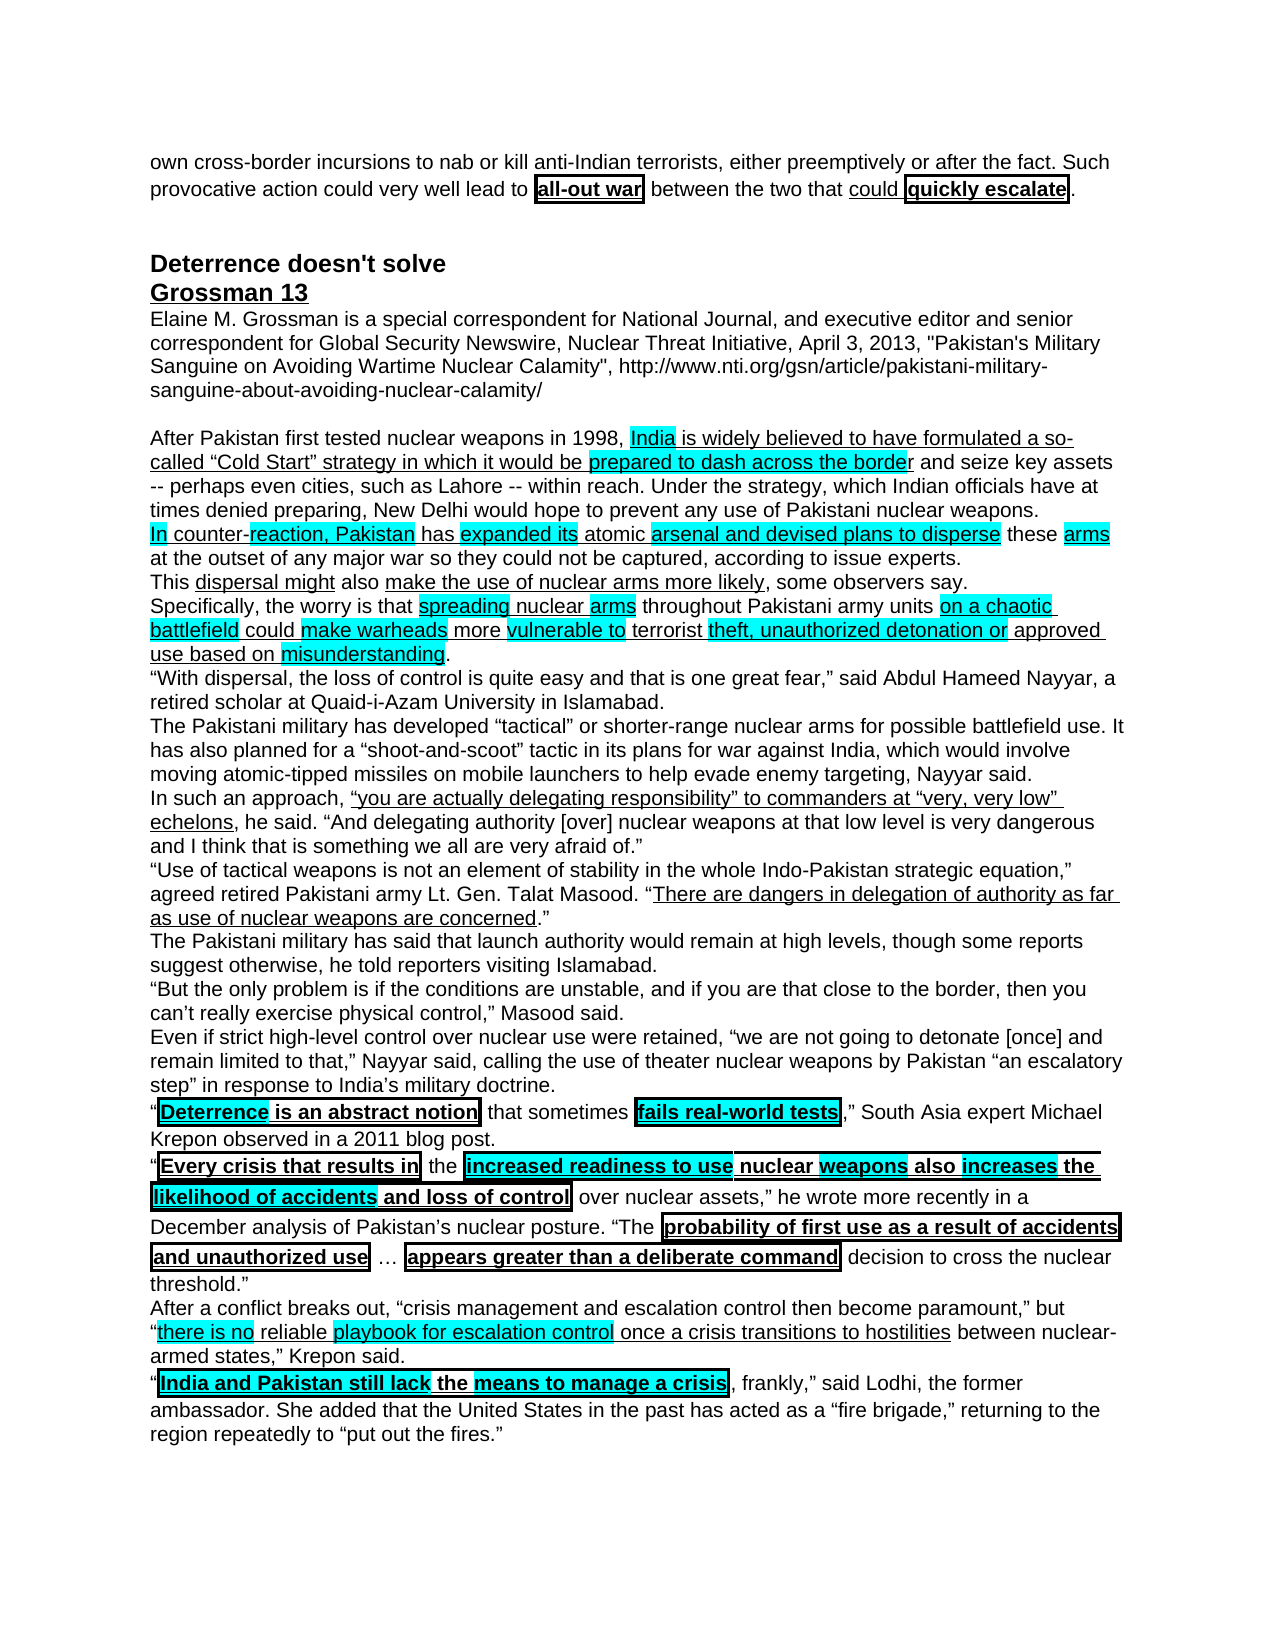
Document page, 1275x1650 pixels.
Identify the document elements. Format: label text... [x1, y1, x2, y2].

text Specifically, the worry is that spreading nuclear arms throughout Pakistani army units on a chaotic battlefield could make warheads more vulnerable to terrorist theft, unauthorized detonation or approved use based on misunderstanding. [445, 594, 1125, 666]
text The Pakistani military has developed “tactical” or shorter-range nuclear arms for possible battlefield use. It has also planned for a “shoot-and-scoot” tactic in its plans for war against India, which would involve moving atomic-tipped missiles on mobile launchers to help evade enemy targeting, Nayyar said. [150, 714, 1125, 786]
text Grossman 13 [150, 278, 1125, 306]
text After Pakistan first tested nuclear weapons in 1998, India is widely believed to have formulated a so-called “Cold Start” strategy in which it would be prepared to dash across the border and seize key assets -- perhaps even cities, such as Lahore -- within reach. Under the strategy, which Indian officials have at times denied preparing, New Delhi would hope to prevent any use of Pakistani nuclear weapons. [150, 426, 1125, 522]
text “Use of tactical weapons is not an element of stability in the whole Indo-Pakistan strategic equation,” agreed retired Pakistani army Lt. Gen. Talat Masood. “There are dangers in delegation of authority as far as use of nuclear weapons are concerned.” [150, 857, 1125, 929]
text “Every crisis that results in the increased readiness to use nuclear weapons also increases the likelihood of accidents and loss of control over nuclear assets,” he wrote more recently in a December analysis of Pakistan’s nuclear posture. “The probability of first use as a result of accidents and unauthorized use … appears greater than a deliberate command decision to cross the nuclear threshold.” [150, 1151, 1125, 1296]
text After a conflict breaks out, “crisis management and escalation control then become paramount,” but “there is no reliable playbook for escalation control once a crisis transitions to hostilities between nuclear-armed states,” Krepon said. [150, 1296, 1125, 1368]
text “India and Pakistan still lack the means to manage a crisis, frankly,” said Lodhi, the former ambassador. She added that the United States in the past has acted as a “fire brigade,” returning to the region repeatedly to “put out the fires.” [150, 1368, 1125, 1446]
text This dispersal might also make the use of nuclear arms more likely, some observers say. [150, 570, 1125, 594]
text “But the only problem is if the conditions are unstable, and if you are that close to the border, then you can’t really exercise physical control,” Masood said. [150, 977, 1125, 1025]
text In counter-reaction, Pakistan has expanded its atomic arsenal and devised plans to disperse these arms at the outset of any major war so they could not be captured, according to issue experts. [150, 522, 1125, 570]
text “With dispersal, the loss of control is quite easy and that is one great fear,” said Abdul Hameed Nayyar, a retired scholar at Quaid-i-Azam University in Islamabad. [150, 666, 1125, 714]
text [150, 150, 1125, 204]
text “Deterrence is an abstract notion that sometimes fails real-world tests,” South Asia expert Michael Krepon observed in a 2011 blog post. [150, 1097, 1125, 1151]
text Elaine M. Grossman is a special correspondent for National Journal, and executive editor and senior correspondent for Global Security Newswire, Nuclear Threat Initiative, April 3, 2013, "Pakistan's Military Sanguine on Avoiding Wartime Nuclear Calamity", http://www.nti.org/gsn/article/pakistani-military-sanguine-about-avoiding-nuclear-calamity/ [150, 306, 1125, 402]
text The Pakistani military has said that launch authority would remain at high levels, though some reports suggest otherwise, he told reporters visiting Islamabad. [150, 929, 1125, 977]
text In such an approach, “you are actually delegating responsibility” to commanders at “very, very low” echelons, he said. “And delegating authority [over] nuclear weapons at that low level is very dangerous and I think that is something we all are very afraid of.” [150, 786, 1125, 857]
text Even if strict high-level control over nuclear use were retained, “we are not going to detonate [once] and remain limited to that,” Nayyar said, calling the use of theater nuclear weapons by Pakistan “an escalatory step” in response to India’s military doctrine. [150, 1025, 1125, 1097]
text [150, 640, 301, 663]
subtitle Deterrence doesn't solve [150, 249, 1125, 278]
